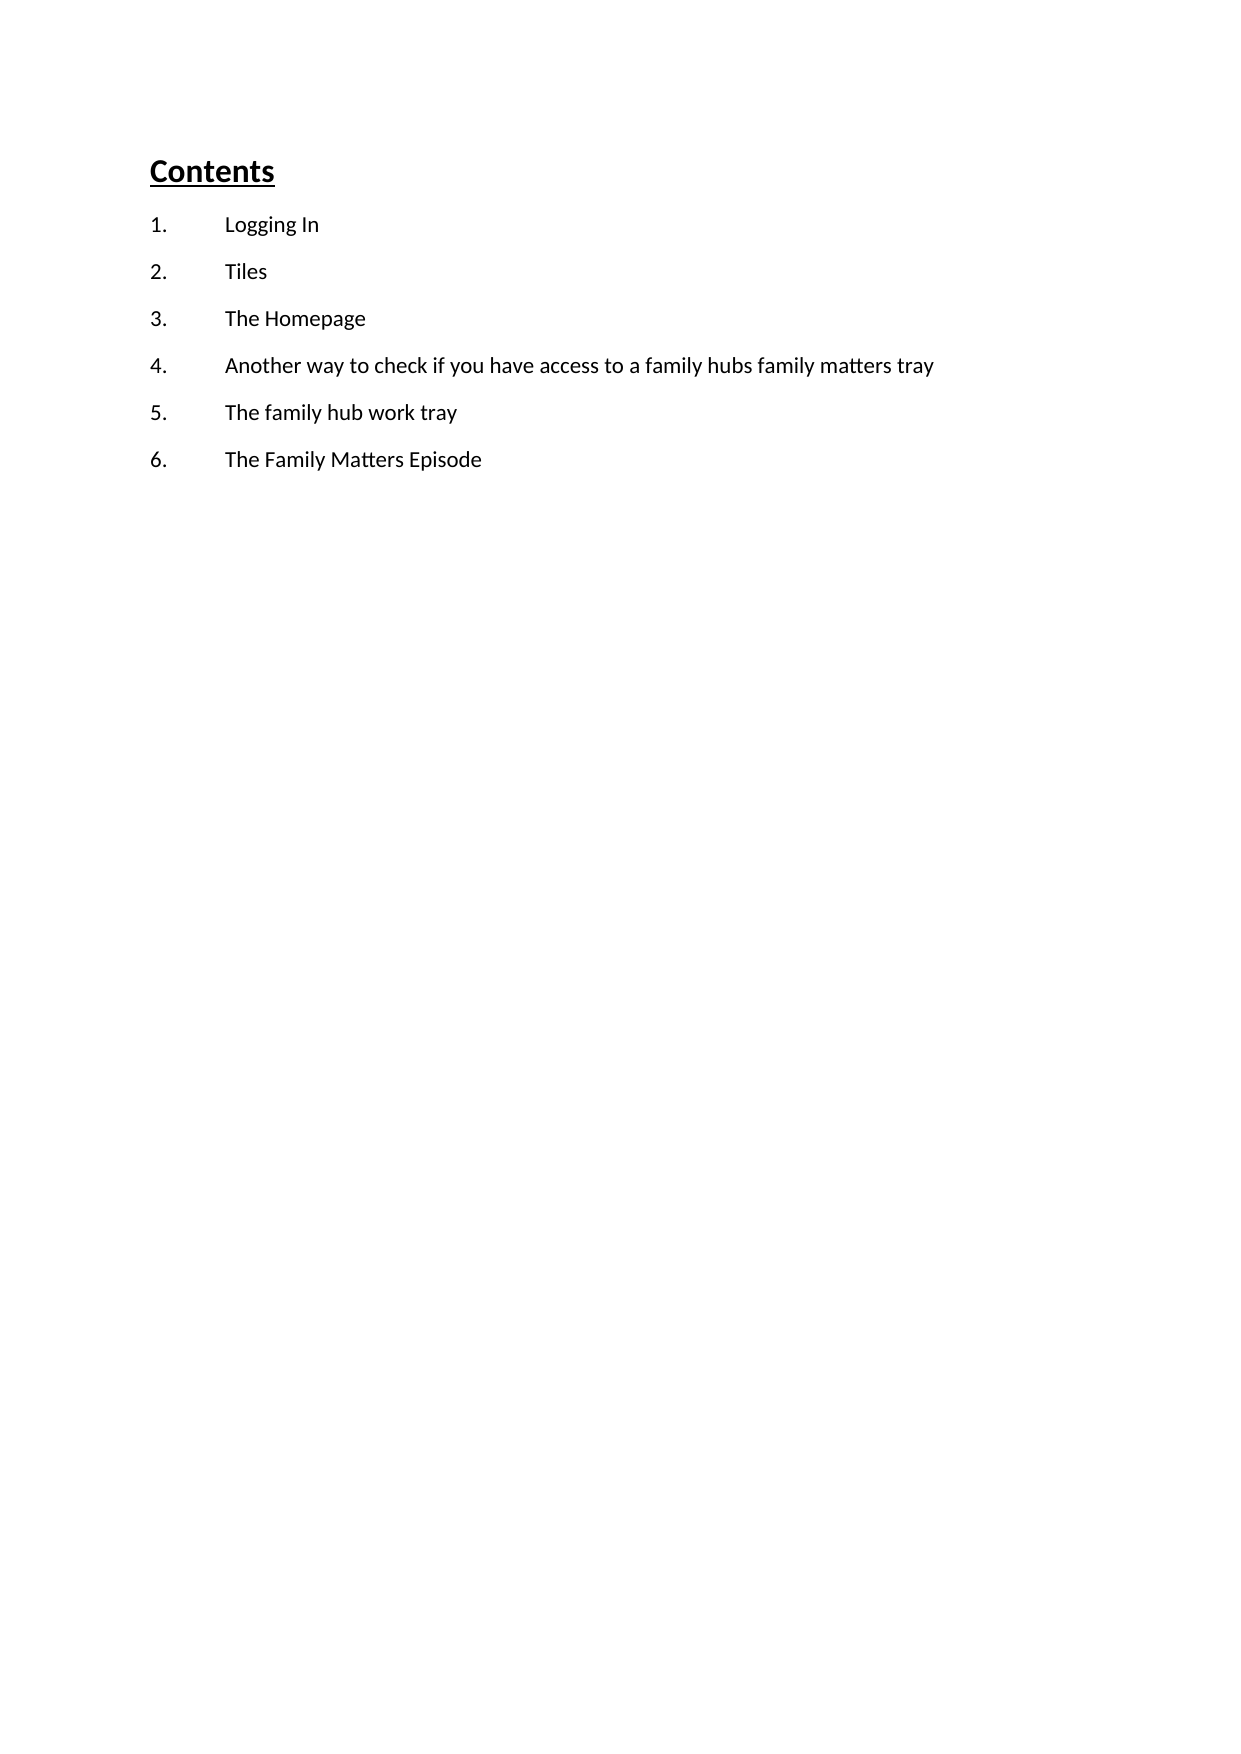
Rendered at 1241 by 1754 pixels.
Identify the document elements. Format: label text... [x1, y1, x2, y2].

text 3. The Homepage [150, 304, 1090, 332]
text 6. The Family Matters Episode [150, 445, 1090, 473]
text 1. Logging In [150, 211, 1090, 239]
text 4. Another way to check if you have access to a family hubs family matters tray [150, 351, 1090, 379]
text 5. The family hub work tray [150, 398, 1090, 426]
text 2. Tiles [150, 257, 1090, 286]
text Contents [150, 150, 1090, 191]
